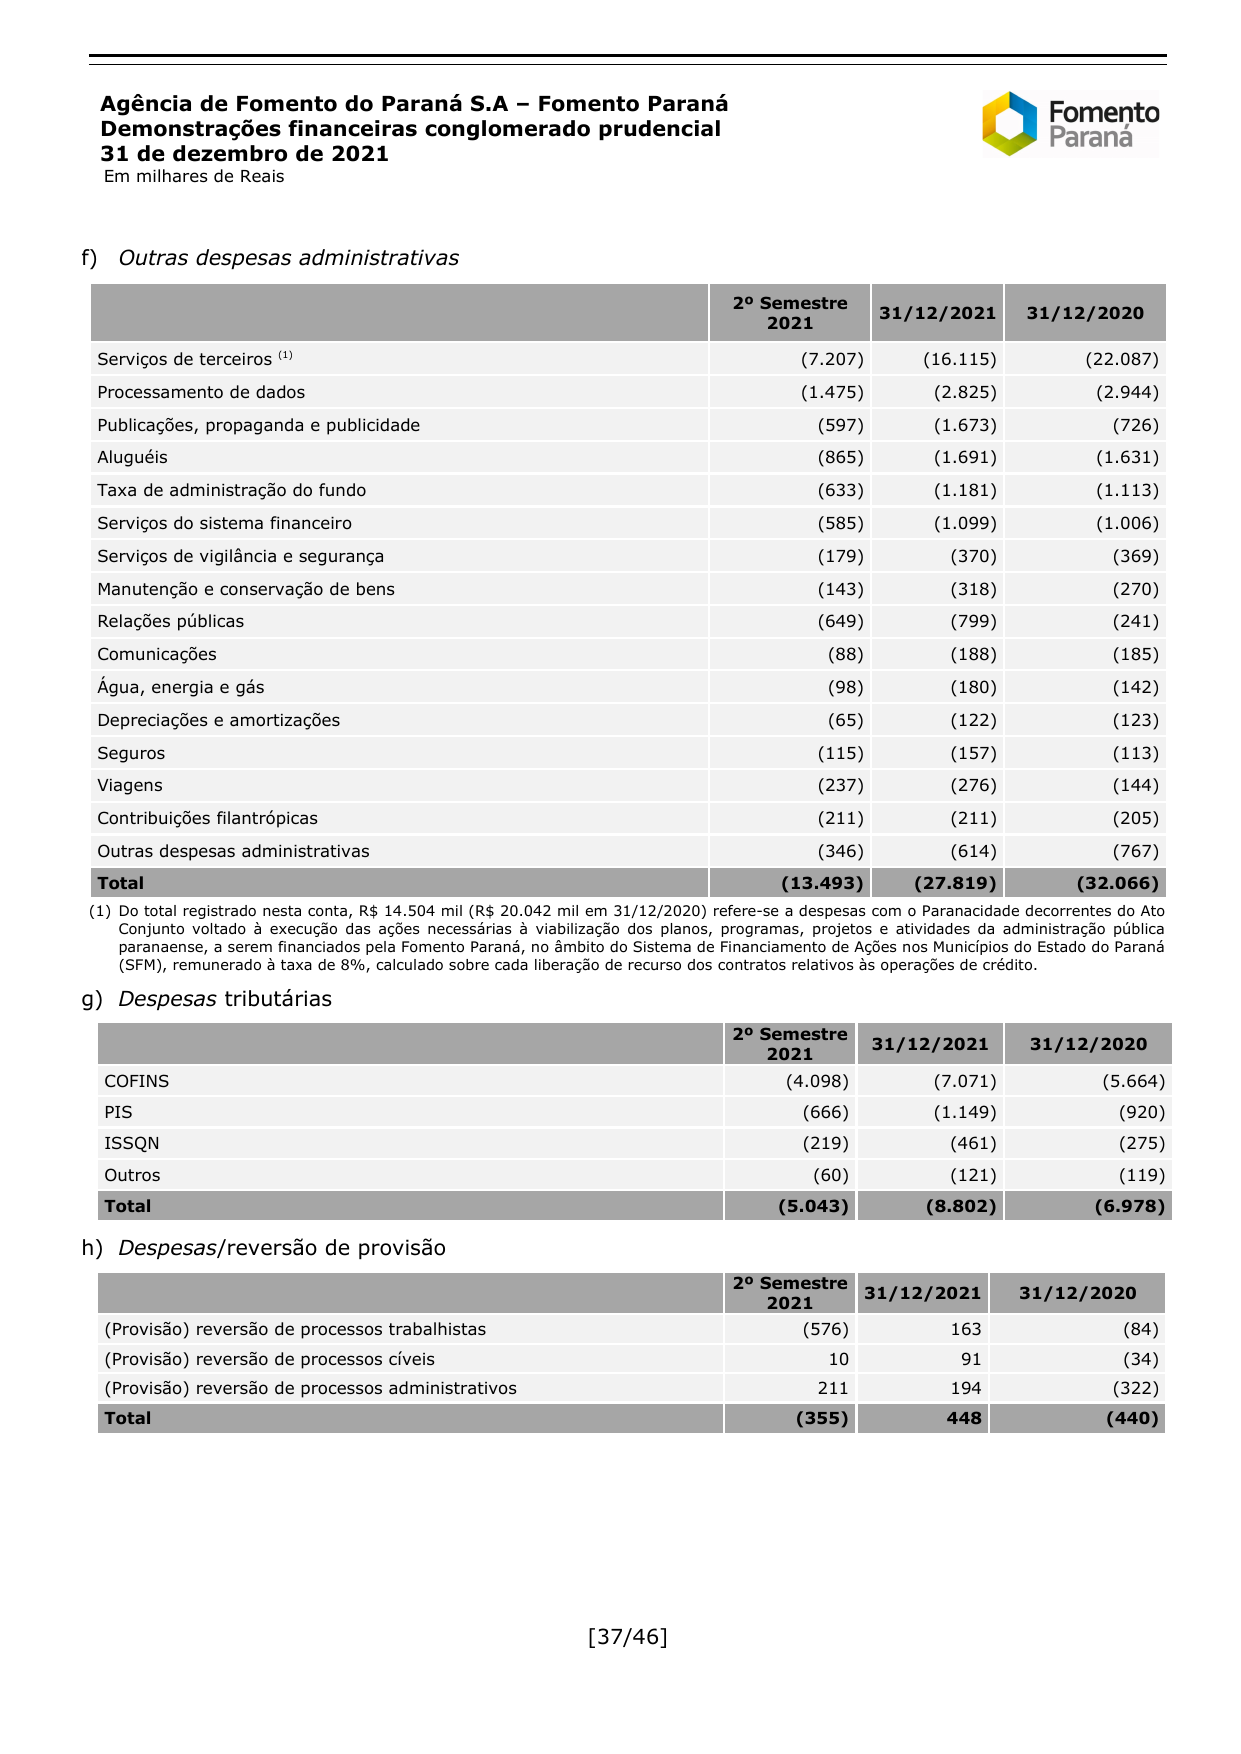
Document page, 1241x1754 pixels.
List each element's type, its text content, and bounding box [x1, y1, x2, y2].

table_cell Total [98, 1404, 723, 1433]
table_cell PIS [98, 1097, 723, 1126]
table_header [98, 1023, 723, 1064]
table_cell (7.071) [858, 1066, 1003, 1095]
table_cell (185) [1005, 639, 1166, 669]
table_header 2º Semestre 2021 [710, 284, 870, 341]
table_cell (799) [872, 606, 1003, 637]
table_header 31/12/2021 [858, 1273, 988, 1313]
table_cell (346) [710, 836, 870, 866]
table_cell (143) [710, 573, 870, 604]
table_header 2º Semestre 2021 [725, 1273, 855, 1313]
table_cell 211 [725, 1374, 855, 1401]
table_cell (98) [710, 671, 870, 702]
table_cell Publicações, propaganda e publicidade [91, 409, 708, 440]
table_cell Outros [98, 1160, 723, 1189]
table_cell (1.631) [1005, 442, 1166, 472]
table_cell (179) [710, 540, 870, 571]
table_cell Serviços de vigilância e segurança [91, 540, 708, 571]
table_cell (144) [1005, 770, 1166, 801]
table_cell (27.819) [872, 868, 1003, 897]
table_cell (180) [872, 671, 1003, 702]
table_cell (1.181) [872, 475, 1003, 505]
table_header [98, 1273, 723, 1313]
table_cell 448 [858, 1404, 988, 1433]
table_cell Comunicações [91, 639, 708, 669]
table_cell ISSQN [98, 1129, 723, 1158]
table_cell (60) [725, 1160, 855, 1189]
table_cell (16.115) [872, 343, 1003, 374]
table_cell (276) [872, 770, 1003, 801]
table_cell (614) [872, 836, 1003, 866]
table_cell (1.099) [872, 508, 1003, 538]
table_cell Processamento de dados [91, 376, 708, 407]
table_cell Taxa de administração do fundo [91, 475, 708, 505]
table_cell (1.113) [1005, 475, 1166, 505]
table_cell COFINS [98, 1066, 723, 1095]
table_cell Outras despesas administrativas [91, 836, 708, 866]
list Outras despesas administrativas [81, 244, 1167, 269]
table_cell (241) [1005, 606, 1166, 637]
table_cell (157) [872, 737, 1003, 768]
table_cell (121) [858, 1160, 1003, 1189]
table_cell (Provisão) reversão de processos trabalhistas [98, 1315, 723, 1343]
table_cell (65) [710, 704, 870, 735]
table_cell Seguros [91, 737, 708, 768]
table_header [91, 284, 708, 341]
table_cell (Provisão) reversão de processos administrativos [98, 1374, 723, 1401]
table_cell (318) [872, 573, 1003, 604]
table_cell (188) [872, 639, 1003, 669]
table_cell Manutenção e conservação de bens [91, 573, 708, 604]
table_cell Relações públicas [91, 606, 708, 637]
table_cell (576) [725, 1315, 855, 1343]
table_cell 10 [725, 1345, 855, 1372]
table_cell Total [91, 868, 708, 897]
table_cell (32.066) [1005, 868, 1166, 897]
table_cell (113) [1005, 737, 1166, 768]
table_cell (2.944) [1005, 376, 1166, 407]
table_cell 163 [858, 1315, 988, 1343]
table_cell (Provisão) reversão de processos cíveis [98, 1345, 723, 1372]
table_cell (649) [710, 606, 870, 637]
table_cell (270) [1005, 573, 1166, 604]
table_cell (920) [1005, 1097, 1172, 1126]
table_cell (369) [1005, 540, 1166, 571]
table_cell 194 [858, 1374, 988, 1401]
table_cell Serviços de terceiros (1) [91, 343, 708, 374]
table_cell (370) [872, 540, 1003, 571]
table_cell (8.802) [858, 1191, 1003, 1220]
table_cell (322) [990, 1374, 1165, 1401]
table_cell (1.673) [872, 409, 1003, 440]
table_cell Água, energia e gás [91, 671, 708, 702]
table_cell (461) [858, 1129, 1003, 1158]
table_cell (440) [990, 1404, 1165, 1433]
table_cell (275) [1005, 1129, 1172, 1158]
table_cell (5.664) [1005, 1066, 1172, 1095]
table_cell Depreciações e amortizações [91, 704, 708, 735]
picture [982, 90, 1160, 158]
table_cell (122) [872, 704, 1003, 735]
table_cell (767) [1005, 836, 1166, 866]
table_cell (865) [710, 442, 870, 472]
list Despesas tributárias [81, 986, 1167, 1011]
table_cell (7.207) [710, 343, 870, 374]
table_cell (142) [1005, 671, 1166, 702]
table_cell (4.098) [725, 1066, 855, 1095]
table_cell (205) [1005, 803, 1166, 833]
table_cell (219) [725, 1129, 855, 1158]
table_header 2º Semestre 2021 [725, 1023, 855, 1064]
table_cell (666) [725, 1097, 855, 1126]
table_cell Serviços do sistema financeiro [91, 508, 708, 538]
table_cell (13.493) [710, 868, 870, 897]
table_header 31/12/2020 [990, 1273, 1165, 1313]
table_cell (1.691) [872, 442, 1003, 472]
table_cell (1.006) [1005, 508, 1166, 538]
table_cell (211) [710, 803, 870, 833]
list Do total registrado nesta conta, R$ 14.504 mil (R$ 20.042 mil em 31/12/2020) refere-se a despesas com o Paranacidade decorrentes do Ato Conjunto voltado à execução das ações necessárias à viabilização dos planos, programas, projetos e atividades da administração pública paranaense, a serem financiados pela Fomento Paraná, no âmbito do Sistema de Financiamento de Ações nos Municípios do Estado do Paraná (SFM), remunerado à taxa de 8%, calculado sobre cada liberação de recurso dos contratos relativos às operações de crédito. [89, 900, 1167, 973]
table_cell Total [98, 1191, 723, 1220]
table_cell (2.825) [872, 376, 1003, 407]
table_header 31/12/2020 [1005, 284, 1166, 341]
table_cell (88) [710, 639, 870, 669]
table_cell (211) [872, 803, 1003, 833]
table_header 31/12/2021 [858, 1023, 1003, 1064]
table_cell Viagens [91, 770, 708, 801]
table_header 31/12/2020 [1005, 1023, 1172, 1064]
table_cell (355) [725, 1404, 855, 1433]
table_cell (84) [990, 1315, 1165, 1343]
list Despesas/reversão de provisão [81, 1235, 1167, 1260]
table_header 31/12/2021 [872, 284, 1003, 341]
table_cell (5.043) [725, 1191, 855, 1220]
table_cell 91 [858, 1345, 988, 1372]
table_cell (119) [1005, 1160, 1172, 1189]
table_cell (123) [1005, 704, 1166, 735]
table_cell (726) [1005, 409, 1166, 440]
table_cell Aluguéis [91, 442, 708, 472]
table_cell (585) [710, 508, 870, 538]
table_cell (115) [710, 737, 870, 768]
table_cell (1.475) [710, 376, 870, 407]
table_cell (6.978) [1005, 1191, 1172, 1220]
table_cell (1.149) [858, 1097, 1003, 1126]
table_cell Contribuições filantrópicas [91, 803, 708, 833]
table_cell (22.087) [1005, 343, 1166, 374]
table_cell (237) [710, 770, 870, 801]
table_cell (633) [710, 475, 870, 505]
table_cell (34) [990, 1345, 1165, 1372]
table_cell (597) [710, 409, 870, 440]
